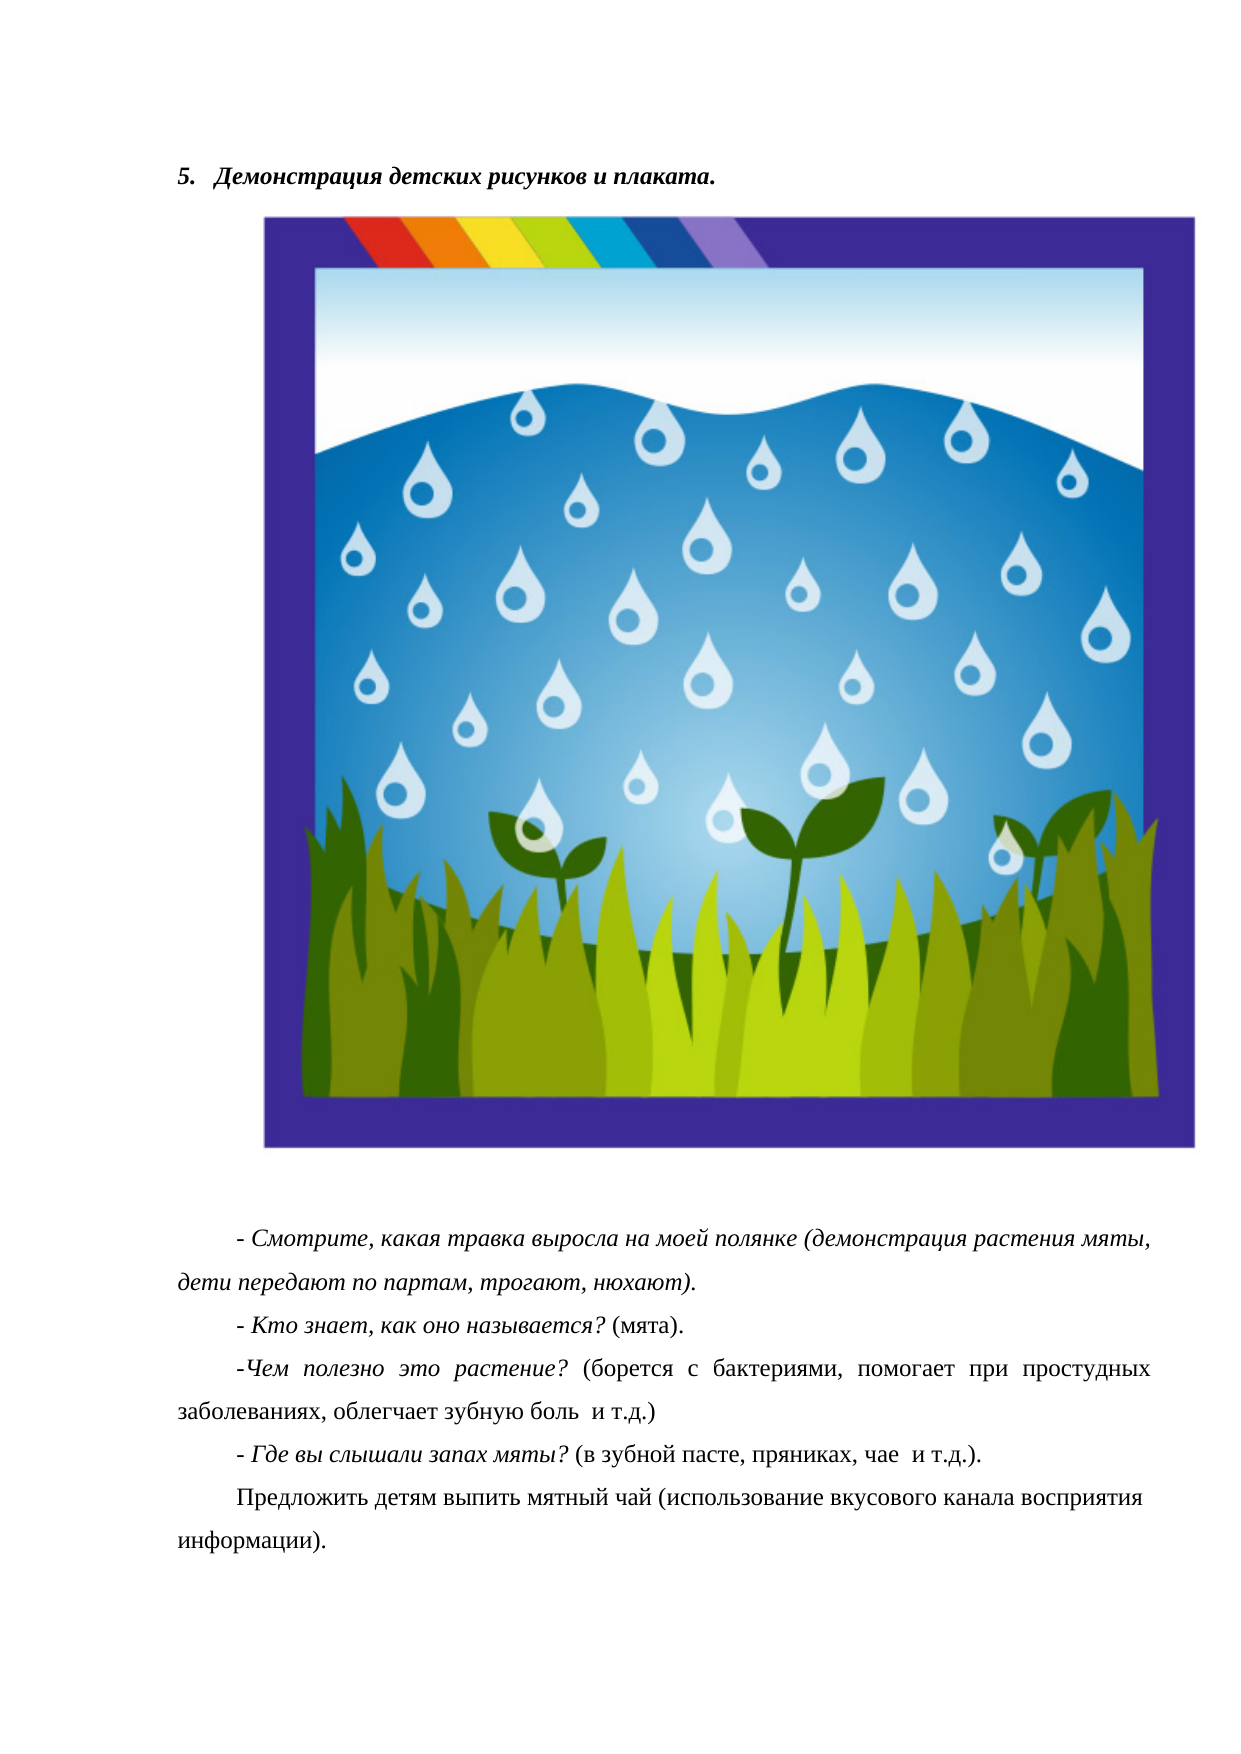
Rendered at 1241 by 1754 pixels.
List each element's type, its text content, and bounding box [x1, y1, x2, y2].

text Предложить детям выпить мятный чай (использование вкусового канала восприятия информации). [177, 1482, 1152, 1554]
text -Чем полезно это растение? (борется с бактериями, помогает при простудных заболеваниях, облегчает зубную боль и т.д.) [177, 1353, 1152, 1425]
list Демонстрация детских рисунков и плаката. [177, 161, 1152, 190]
picture [251, 204, 1213, 1167]
text - Смотрите, какая травка выросла на моей полянке (демонстрация растения мяты, дети передают по партам, трогают, нюхают). [177, 1223, 1152, 1295]
text - Где вы слышали запах мяты? (в зубной пасте, пряниках, чае и т.д.). [177, 1439, 1152, 1468]
text - Кто знает, как оно называется? (мята). [177, 1310, 1152, 1338]
